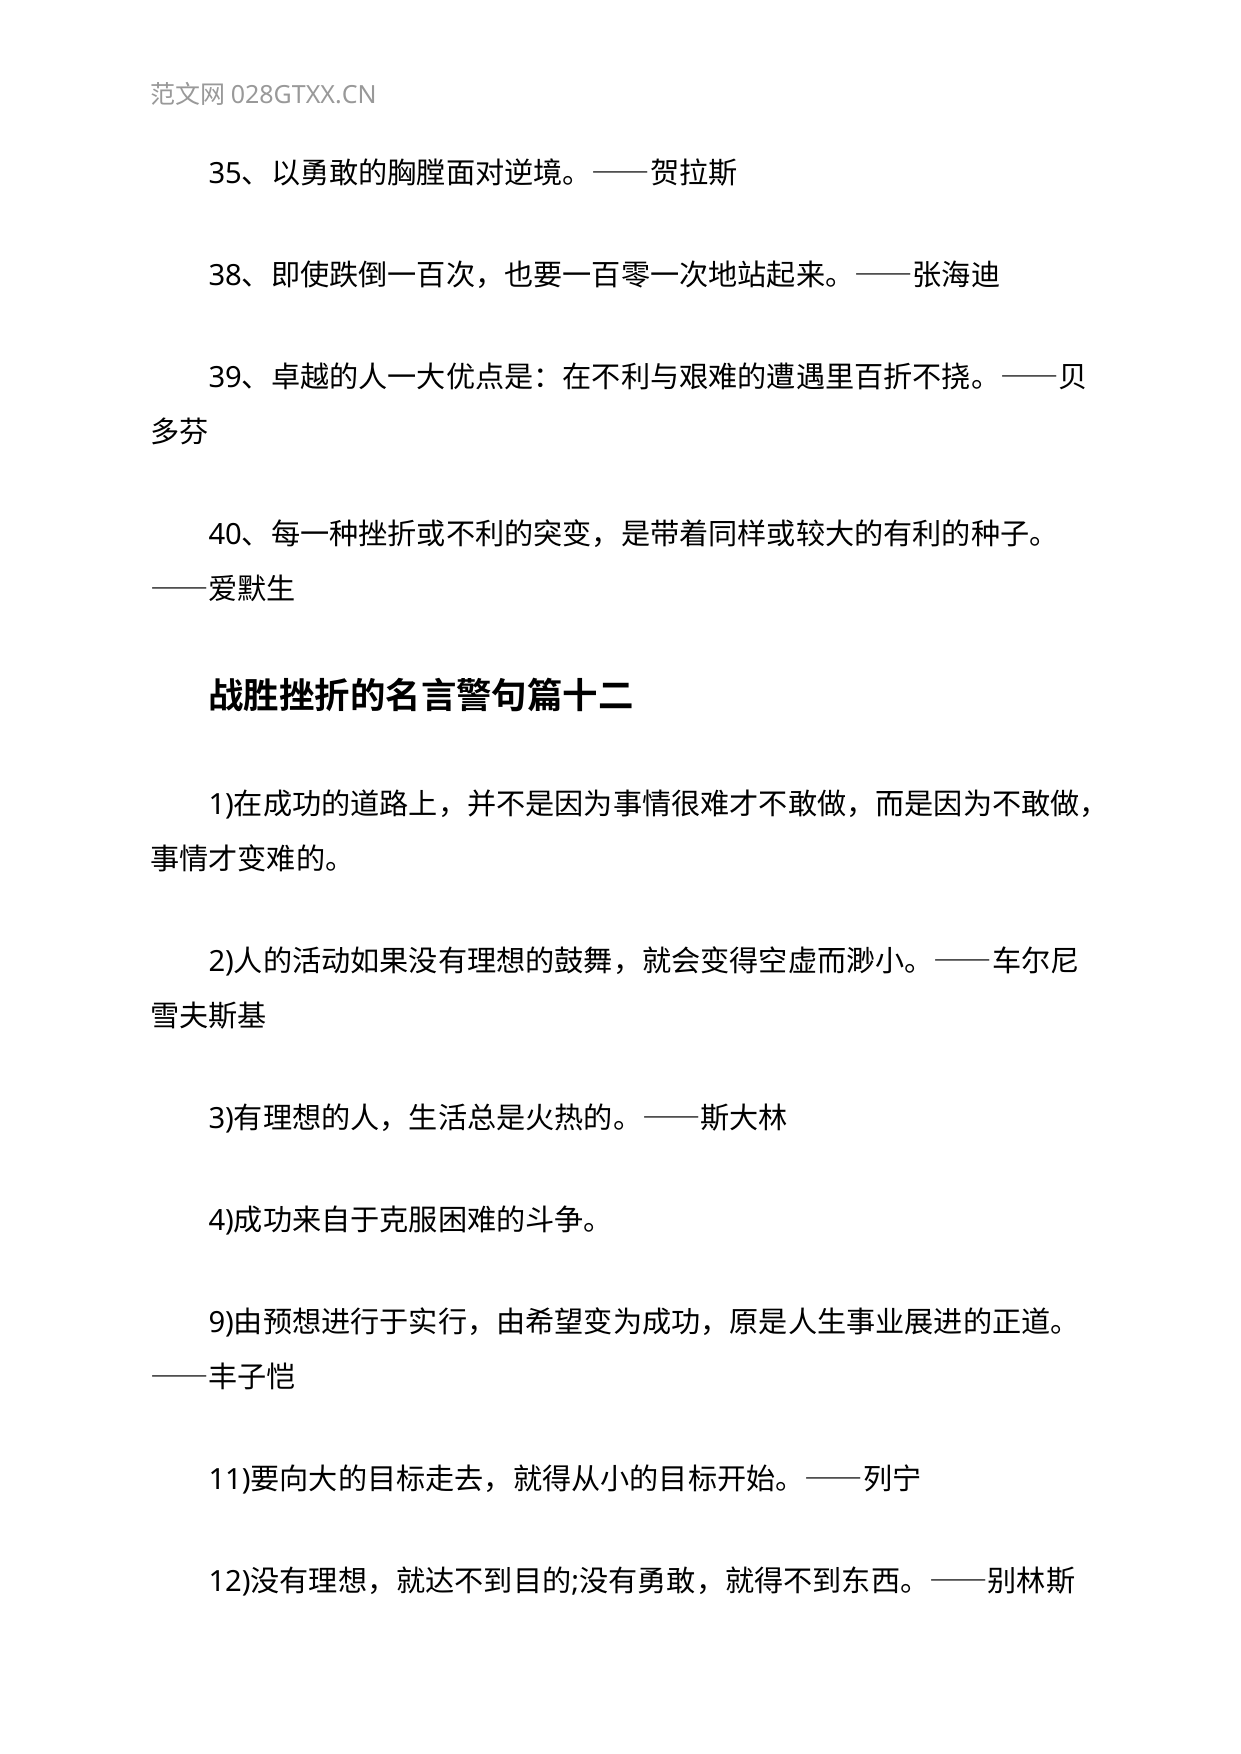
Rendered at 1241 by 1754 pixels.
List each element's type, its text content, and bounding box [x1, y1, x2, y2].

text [150, 1557, 1090, 1599]
text 2)人的活动如果没有理想的鼓舞，就会变得空虚而渺小。——车尔尼雪夫斯基 [150, 938, 1090, 1035]
text 35、以勇敢的胸膛面对逆境。——贺拉斯 [150, 150, 1090, 192]
text 战胜挫折的名言警句篇十二 [150, 667, 1090, 719]
text 1)在成功的道路上，并不是因为事情很难才不敢做，而是因为不敢做，事情才变难的。 [150, 781, 1090, 878]
text 38、即使跌倒一百次，也要一百零一次地站起来。——张海迪 [150, 252, 1090, 294]
text 4)成功来自于克服困难的斗争。 [150, 1196, 1090, 1239]
text 3)有理想的人，生活总是火热的。——斯大林 [150, 1094, 1090, 1137]
text 39、卓越的人一大优点是：在不利与艰难的遭遇里百折不挠。——贝多芬 [150, 354, 1090, 451]
text 9)由预想进行于实行，由希望变为成功，原是人生事业展进的正道。——丰子恺 [150, 1298, 1090, 1396]
text 11)要向大的目标走去，就得从小的目标开始。——列宁 [150, 1455, 1090, 1498]
text 40、每一种挫折或不利的突变，是带着同样或较大的有利的种子。——爱默生 [150, 511, 1090, 608]
